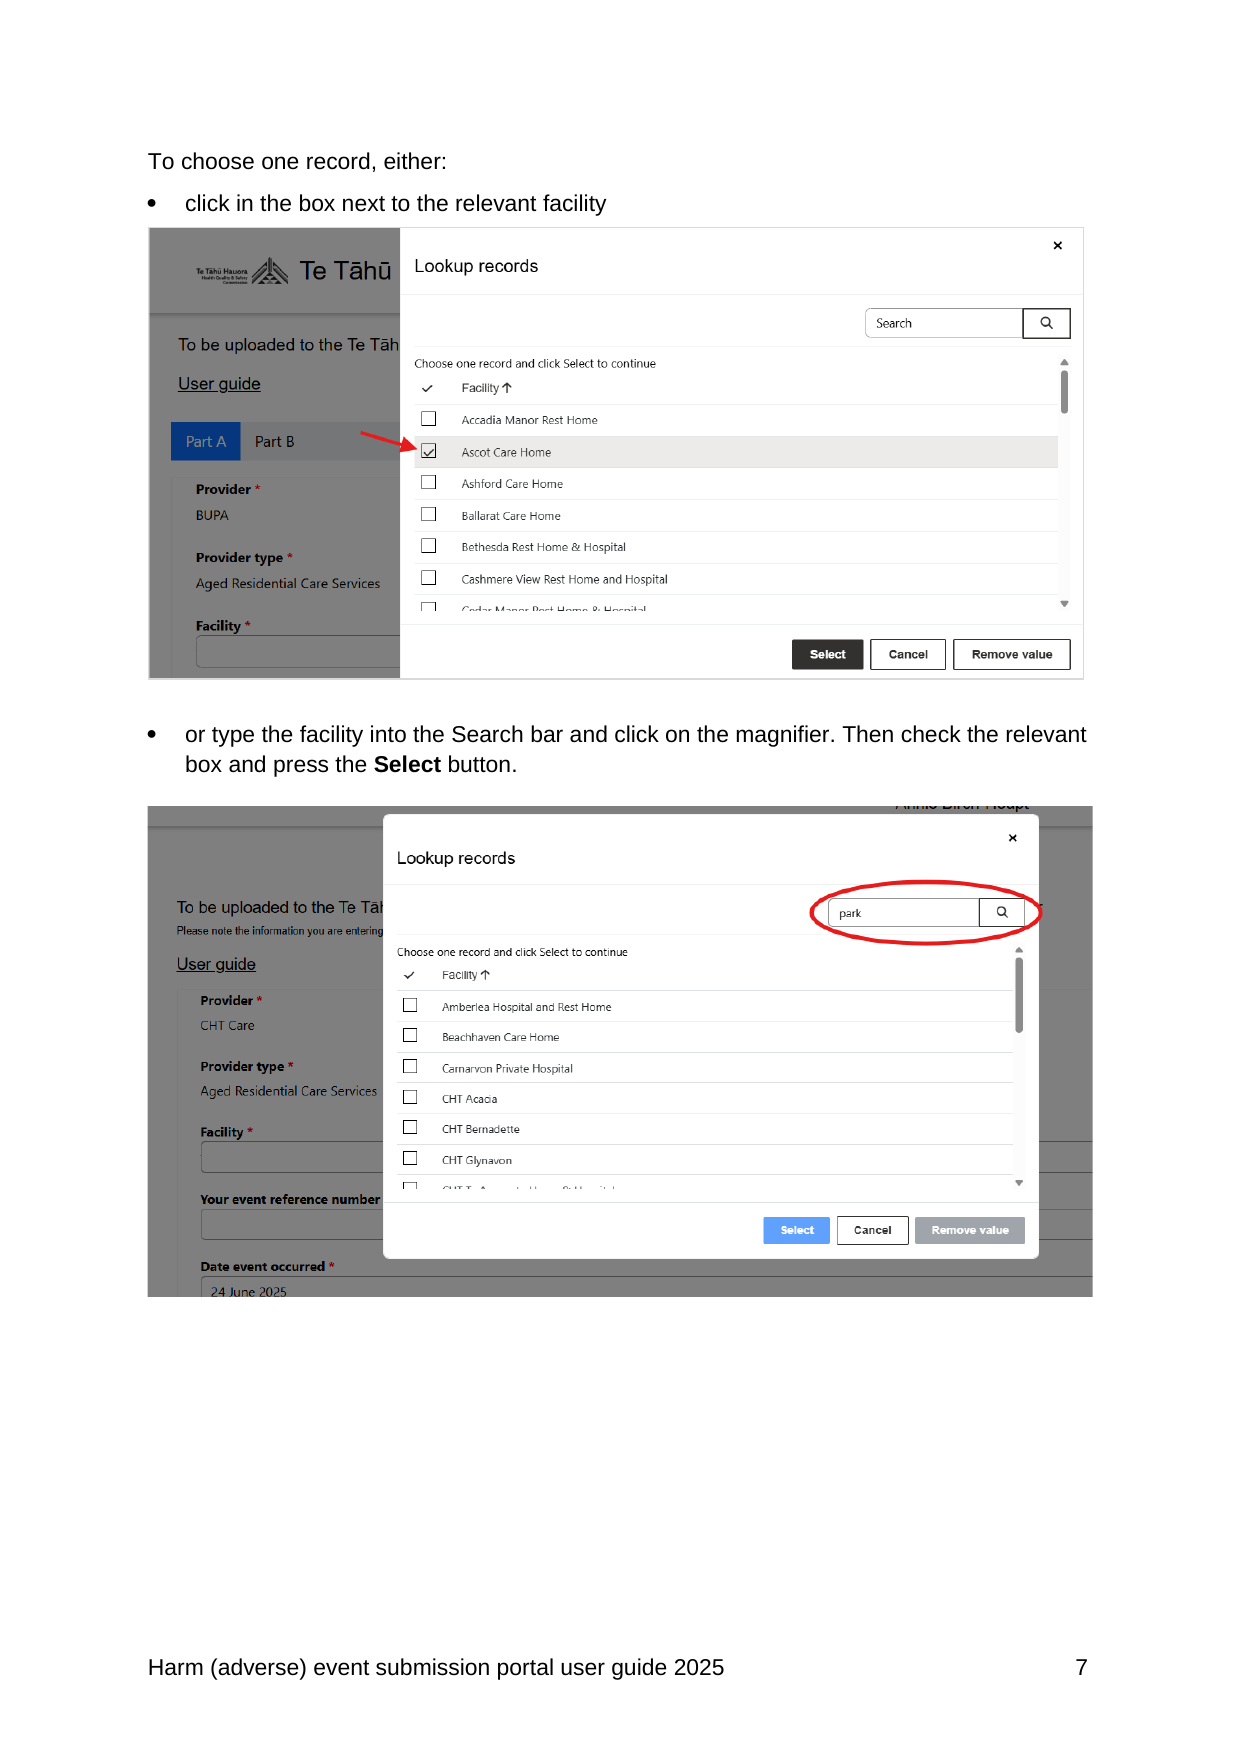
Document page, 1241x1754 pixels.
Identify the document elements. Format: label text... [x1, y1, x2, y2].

picture [147, 806, 1093, 1297]
text To choose one record, either: [148, 148, 1092, 174]
text click in the box next to the relevant facility [148, 190, 1092, 217]
picture [149, 228, 1083, 678]
text or type the facility into the Search bar and click on the magnifier. Then check the relevant box and press the Select button. [148, 721, 1092, 777]
